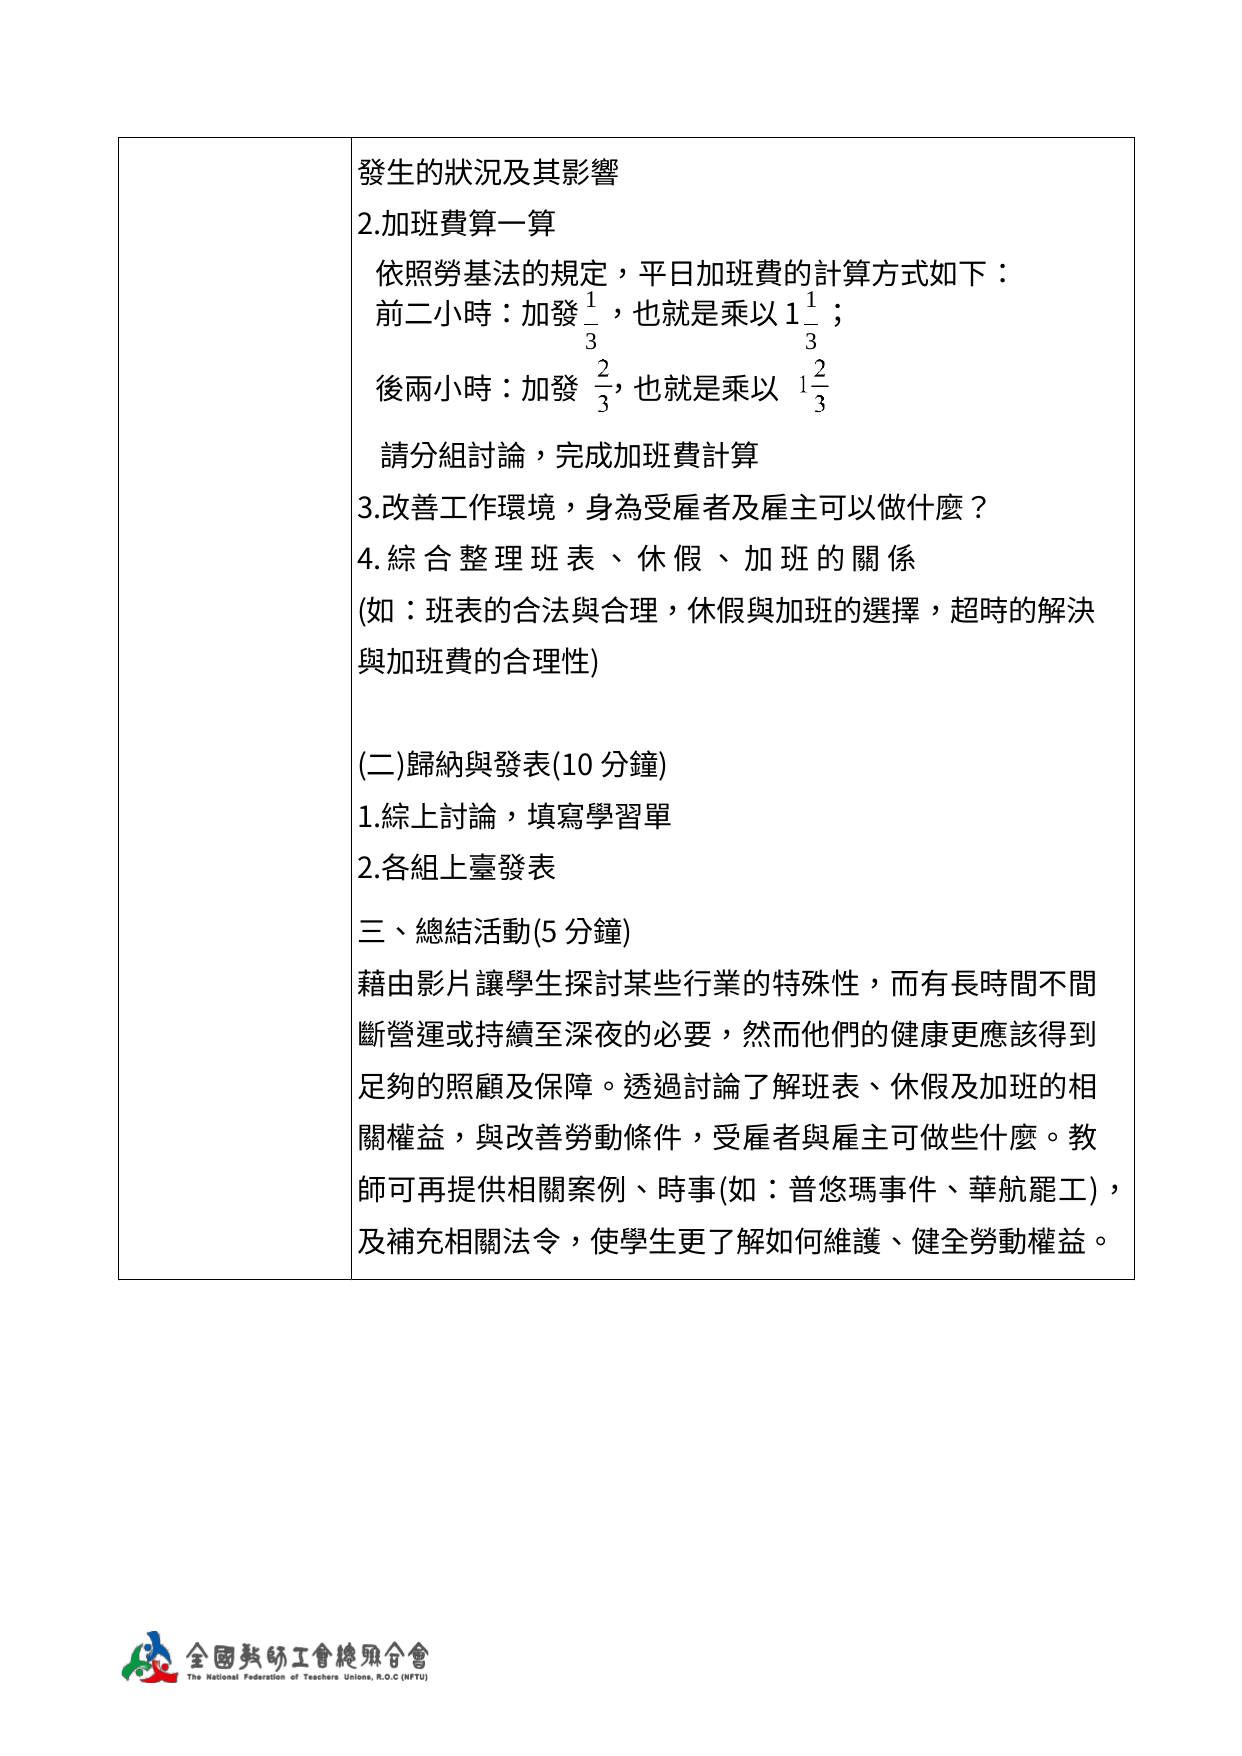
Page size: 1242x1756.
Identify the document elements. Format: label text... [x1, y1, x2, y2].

text 前二小時：加發 ，也就是乘以 1 ； [375, 311, 1139, 328]
text (二)歸納與發表(10 分鐘) [357, 742, 1139, 784]
text 3.改善工作環境，身為受雇者及雇主可以做什麼？ [357, 484, 1139, 526]
text 4. 綜 合 整 理 班 表 、 休 假 、 加 班 的 關 係 [357, 536, 1139, 578]
text 發生的狀況及其影響 [357, 149, 1139, 192]
text 2.各組上臺發表 [357, 845, 1139, 887]
text 依照勞基法的規定，平日加班費的計算方式如下： [375, 252, 1139, 293]
text 1 1 [262, 293, 1139, 311]
text 藉由影片讓學生探討某些行業的特殊性，而有長時間不間斷營運或持續至深夜的必要，然而他們的健康更應該得到足夠的照顧及保障。透過討論了解班表、休假及加班的相關權益，與改善勞動條件，受雇者與雇主可做些什麼。教師可再提供相關案例、時事(如：普悠瑪事件、華航罷工)，及補充相關法令，使學生更了解如何維護、健全勞動權益。 [357, 960, 1100, 1260]
text 3 3 [585, 328, 1139, 355]
text 請分組討論，完成加班費計算 [380, 433, 1139, 475]
text 1.綜上討論，填寫學習單 [357, 793, 1139, 836]
picture [795, 407, 833, 417]
picture [121, 1631, 429, 1683]
picture [795, 355, 833, 365]
text 後兩小時：加發 ，也就是乘以 [375, 365, 1139, 407]
text (如：班表的合法與合理，休假與加班的選擇，超時的解決與加班費的合理性) [357, 587, 1099, 681]
picture [590, 407, 617, 417]
text 2.加班費算一算 [357, 201, 1139, 243]
picture [590, 355, 617, 365]
text 三、總結活動(5 分鐘) [357, 909, 1139, 951]
